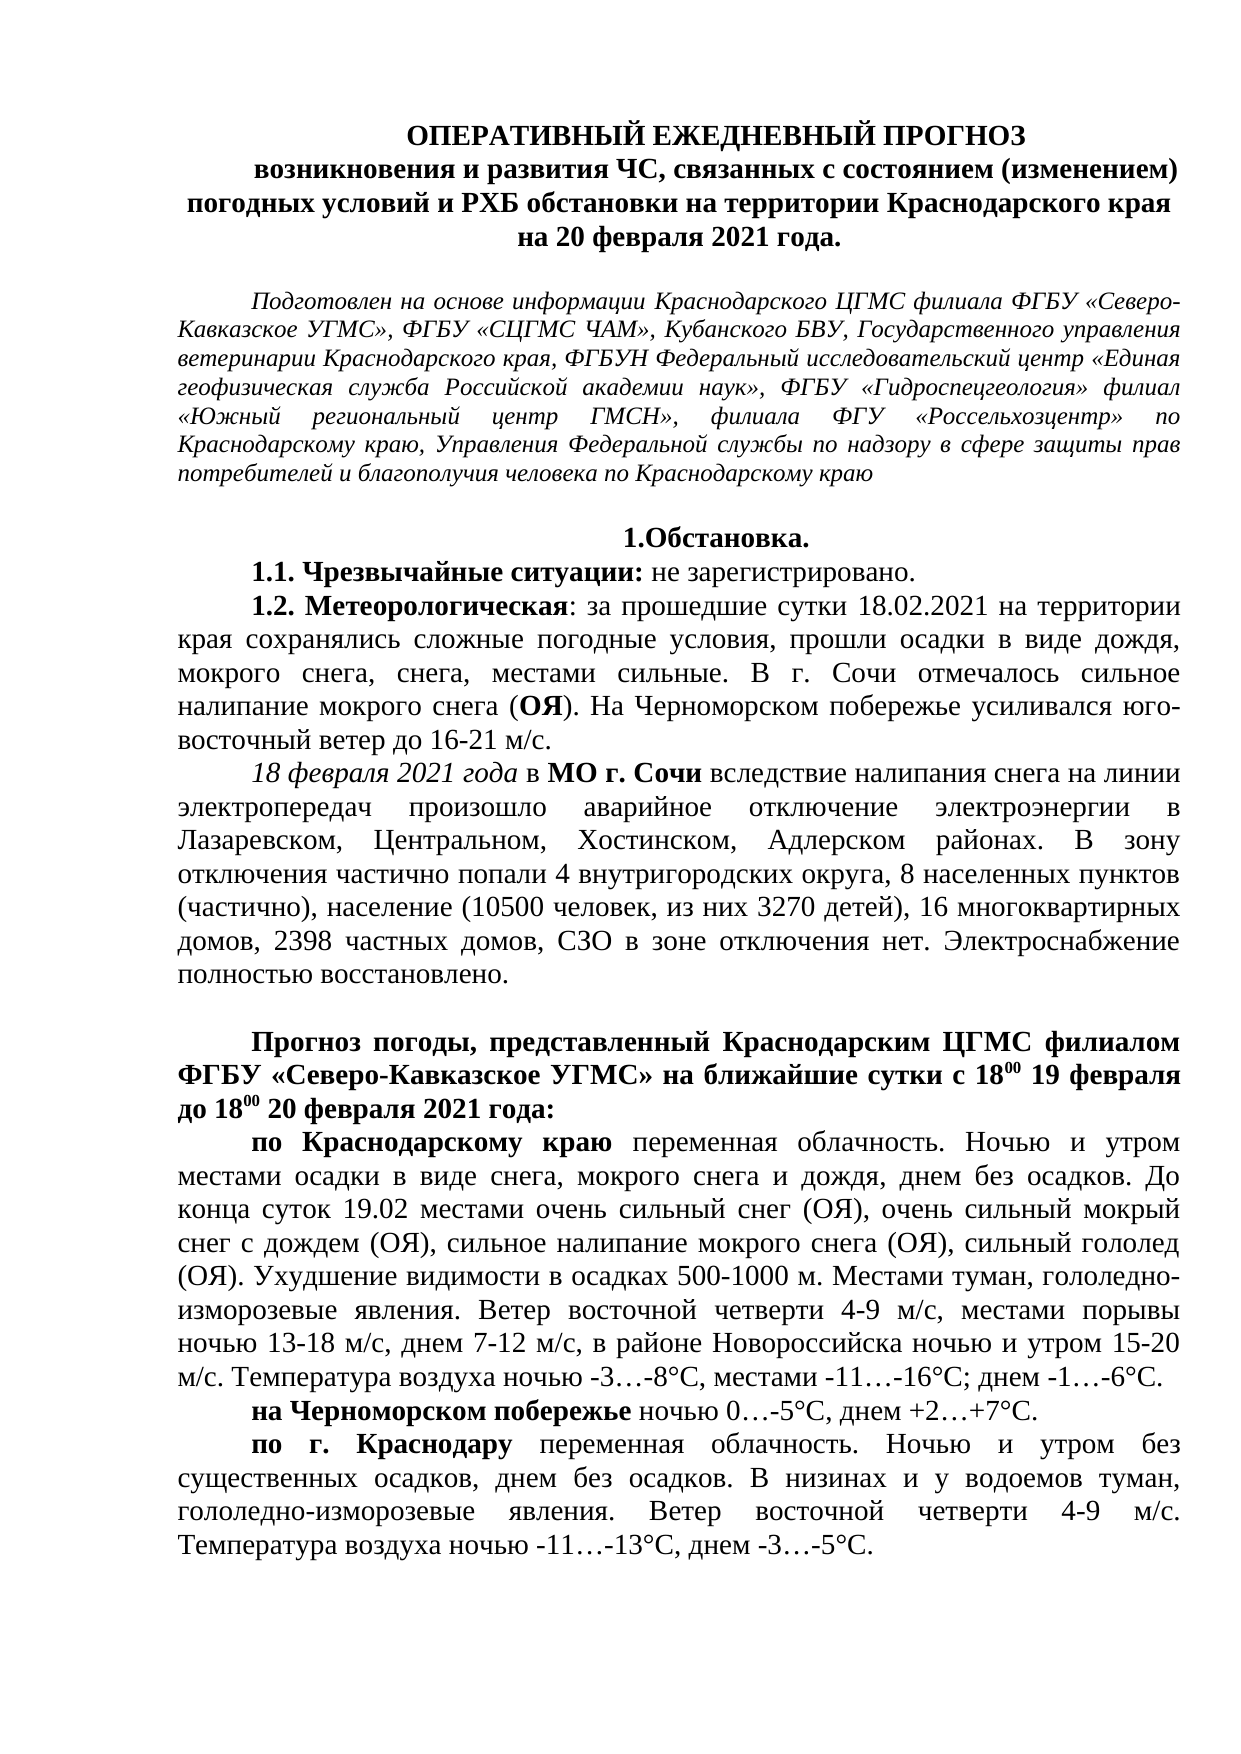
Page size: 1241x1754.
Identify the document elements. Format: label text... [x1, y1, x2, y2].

text ОПЕРАТИВНЫЙ ЕЖЕДНЕВНЫЙ ПРОГНОЗ [177, 118, 1181, 152]
text 1.1. Чрезвычайные ситуации: не зарегистрировано. [177, 554, 1181, 588]
text Прогноз погоды, представленный Краснодарским ЦГМС филиалом ФГБУ «Северо-Кавказское УГМС» на ближайшие сутки с 1800 19 февраля до 1800 20 февраля 2021 года: [177, 1024, 1181, 1124]
text по Краснодарскому краю переменная облачность. Ночью и утром местами осадки в виде снега, мокрого снега и дождя, днем без осадков. До конца суток 19.02 местами очень сильный снег (ОЯ), очень сильный мокрый снег с дождем (ОЯ), сильное налипание мокрого снега (ОЯ), сильный гололед (ОЯ). Ухудшение видимости в осадках 500-1000 м. Местами туман, гололедно-изморозевые явления. Ветер восточной четверти 4-9 м/с, местами порывы ночью 13-18 м/с, днем 7-12 м/с, в районе Новороссийска ночью и утром 15-20 м/с. Температура воздуха ночью -3…-8°С, местами -11…-16°С; днем -1…-6°С. [177, 1124, 1181, 1393]
text Подготовлен на основе информации Краснодарского ЦГМС филиала ФГБУ «Северо-Кавказское УГМС», ФГБУ «СЦГМС ЧАМ», Кубанского БВУ, Государственного управления ветеринарии Краснодарского края, ФГБУН Федеральный исследовательский центр «Единая геофизическая служба Российской академии наук», ФГБУ «Гидроспецгеология» филиал «Южный региональный центр ГМСН», филиала ФГУ «Россельхозцентр» по Краснодарскому краю, Управления Федеральной службы по надзору в сфере защиты прав потребителей и благополучия человека по Краснодарскому краю [177, 286, 1181, 487]
text на Черноморском побережье ночью 0…-5°С, днем +2…+7°С. [177, 1393, 1181, 1426]
text 1.Обстановка. [177, 521, 1181, 554]
text возникновения и развития ЧС, связанных с состоянием (изменением) погодных условий и РХБ обстановки на территории Краснодарского края на 20 февраля 2021 года. [177, 152, 1181, 252]
text по г. Краснодару переменная облачность. Ночью и утром без существенных осадков, днем без осадков. В низинах и у водоемов туман, гололедно-изморозевые явления. Ветер восточной четверти 4-9 м/с. Температура воздуха ночью -11…-13°С, днем -3…-5°С. [177, 1426, 1181, 1560]
text 1.2. Метеорологическая: за прошедшие сутки 18.02.2021 на территории края сохранялись сложные погодные условия, прошли осадки в виде дождя, мокрого снега, снега, местами сильные. В г. Сочи отмечалось сильное налипание мокрого снега (ОЯ). На Черноморском побережье усиливался юго-восточный ветер до 16-21 м/с. [177, 588, 1181, 755]
text 18 февраля 2021 года в МО г. Сочи вследствие налипания снега на линии электропередач произошло аварийное отключение электроэнергии в Лазаревском, Центральном, Хостинском, Адлерском районах. В зону отключения частично попали 4 внутригородских округа, 8 населенных пунктов (частично), население (10500 человек, из них 3270 детей), 16 многоквартирных домов, 2398 частных домов, СЗО в зоне отключения нет. Электроснабжение полностью восстановлено. [177, 755, 1181, 990]
